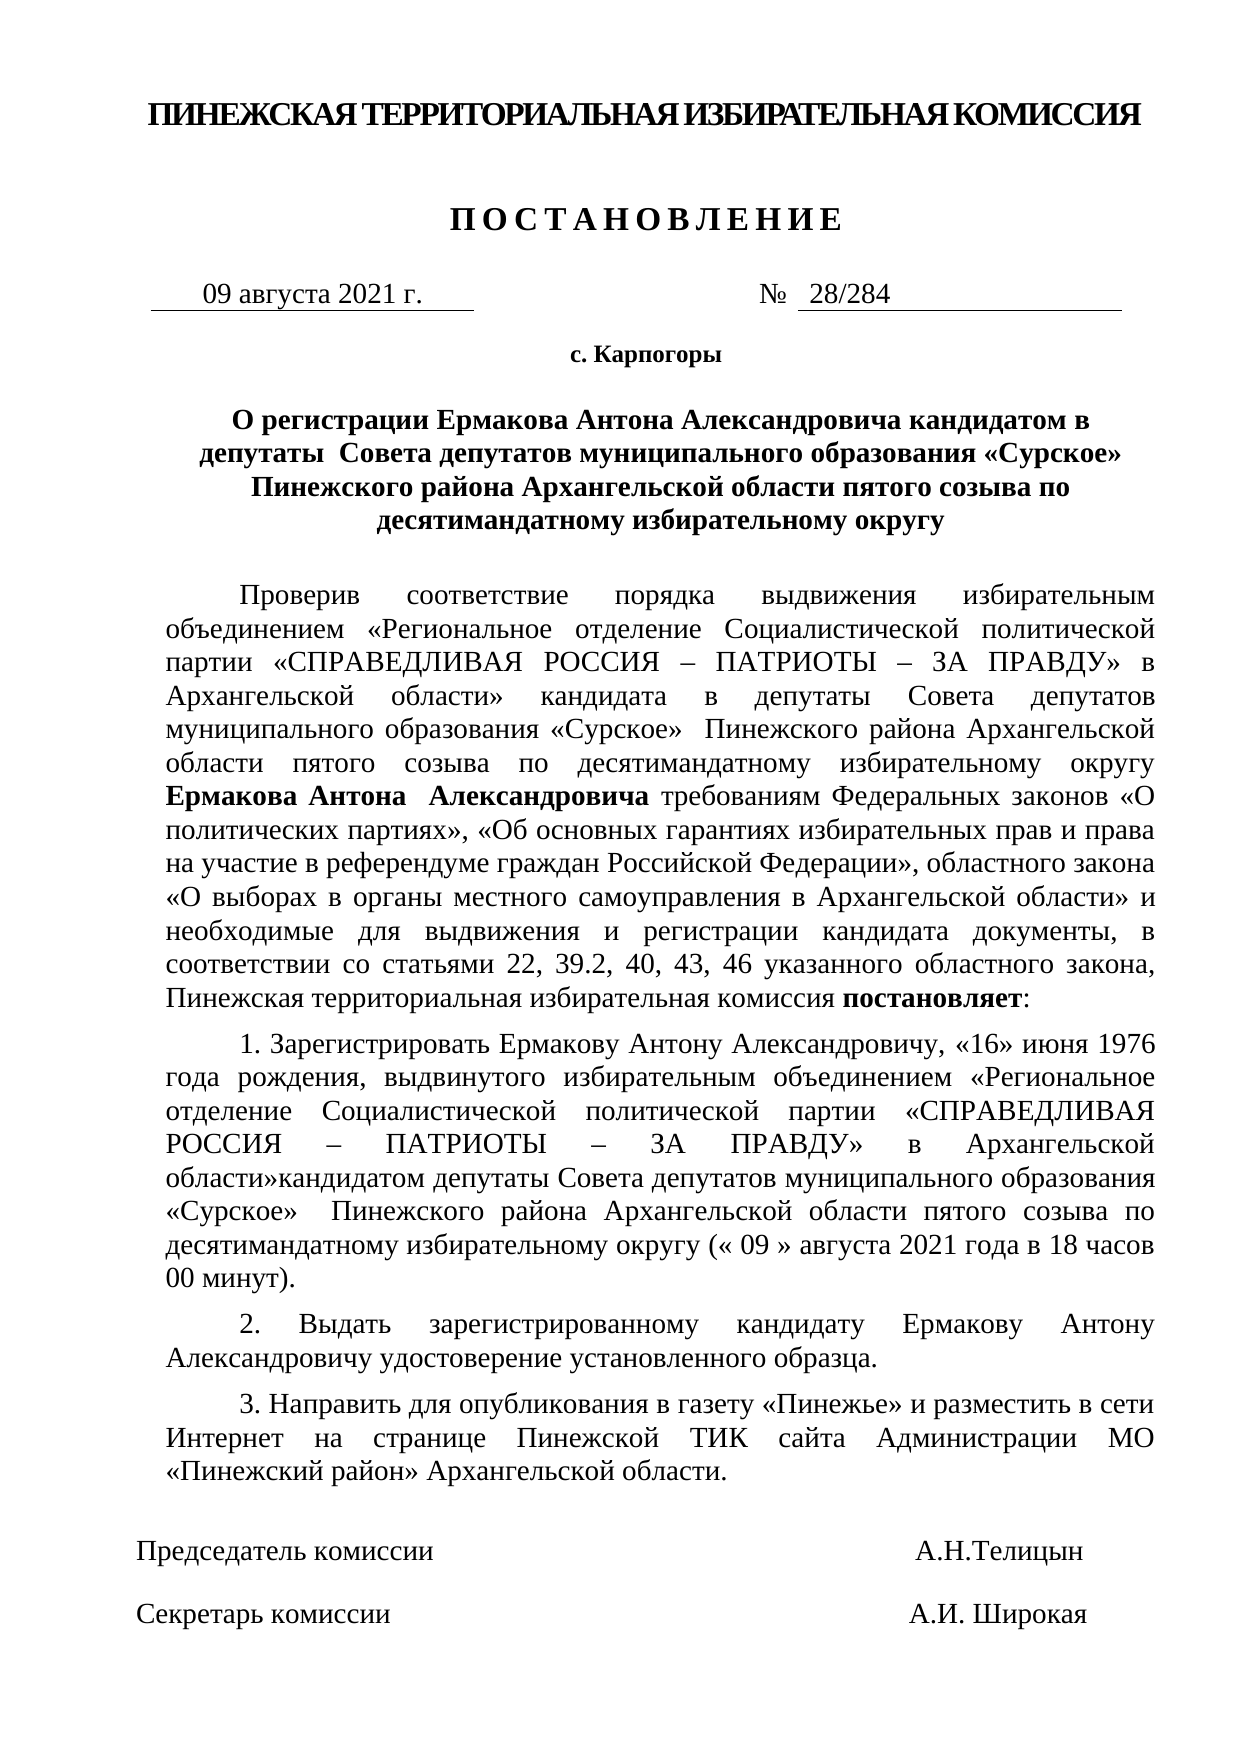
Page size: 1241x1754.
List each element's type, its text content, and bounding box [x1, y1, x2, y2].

table_header 28/284 [798, 276, 1122, 310]
table_header № [474, 276, 798, 310]
text 1. Зарегистрировать Ермакову Антону Александровичу, «16» июня 1976 года рождения, выдвинутого избирательным объединением «Региональное отделение Социалистической политической партии «СПРАВЕДЛИВАЯ РОССИЯ – ПАТРИОТЫ – ЗА ПРАВДУ» в Архангельской области»кандидатом депутаты Совета депутатов муниципального образования «Сурское» Пинежского района Архангельской области пятого созыва по десятимандатному избирательному округу (« 09 » августа 2021 года в 18 часов 00 минут). [165, 1026, 1156, 1294]
text ПОСТАНОВЛЕНИЕ [136, 199, 1156, 238]
subtitle ПИНЕЖСКАЯ ТЕРРИТОРИАЛЬНАЯ ИЗБИРАТЕЛЬНАЯ КОМИССИЯ [136, 94, 1156, 132]
table_header 09 августа . [151, 276, 474, 310]
text Председатель комиссии А.Н.Телицын [136, 1533, 1156, 1566]
text О регистрации Ермакова Антона Александровича кандидатом в депутаты Совета депутатов муниципального образования «Сурское» Пинежского района Архангельской области пятого созыва по десятимандатному избирательному округу [165, 402, 1156, 536]
text Проверив соответствие порядка выдвижения избирательным объединением «Региональное отделение Социалистической политической партии «СПРАВЕДЛИВАЯ РОССИЯ – ПАТРИОТЫ – ЗА ПРАВДУ» в Архангельской области» кандидата в депутаты Совета депутатов муниципального образования «Сурское» Пинежского района Архангельской области пятого созыва по десятимандатному избирательному округу Ермакова Антона Александровича требованиям Федеральных законов «О политических партиях», «Об основных гарантиях избирательных прав и права на участие в референдуме граждан Российской Федерации», областного закона «О выборах в органы местного самоуправления в Архангельской области» и необходимые для выдвижения и регистрации кандидата документы, в соответствии со статьями 22, 39.2, 40, 43, 46 указанного областного закона, Пинежская территориальная избирательная комиссия постановляет: [165, 577, 1156, 1013]
text 3. Направить для опубликования в газету «Пинежье» и разместить в сети Интернет на странице Пинежской ТИК сайта Администрации МО «Пинежский район» Архангельской области. [165, 1386, 1156, 1487]
text 2. Выдать зарегистрированному кандидату Ермакову Антону Александровичу удостоверение установленного образца. [165, 1307, 1156, 1374]
text Секретарь комиссии А.И. Широкая [136, 1600, 1156, 1629]
text с. Карпогоры [136, 339, 1156, 368]
